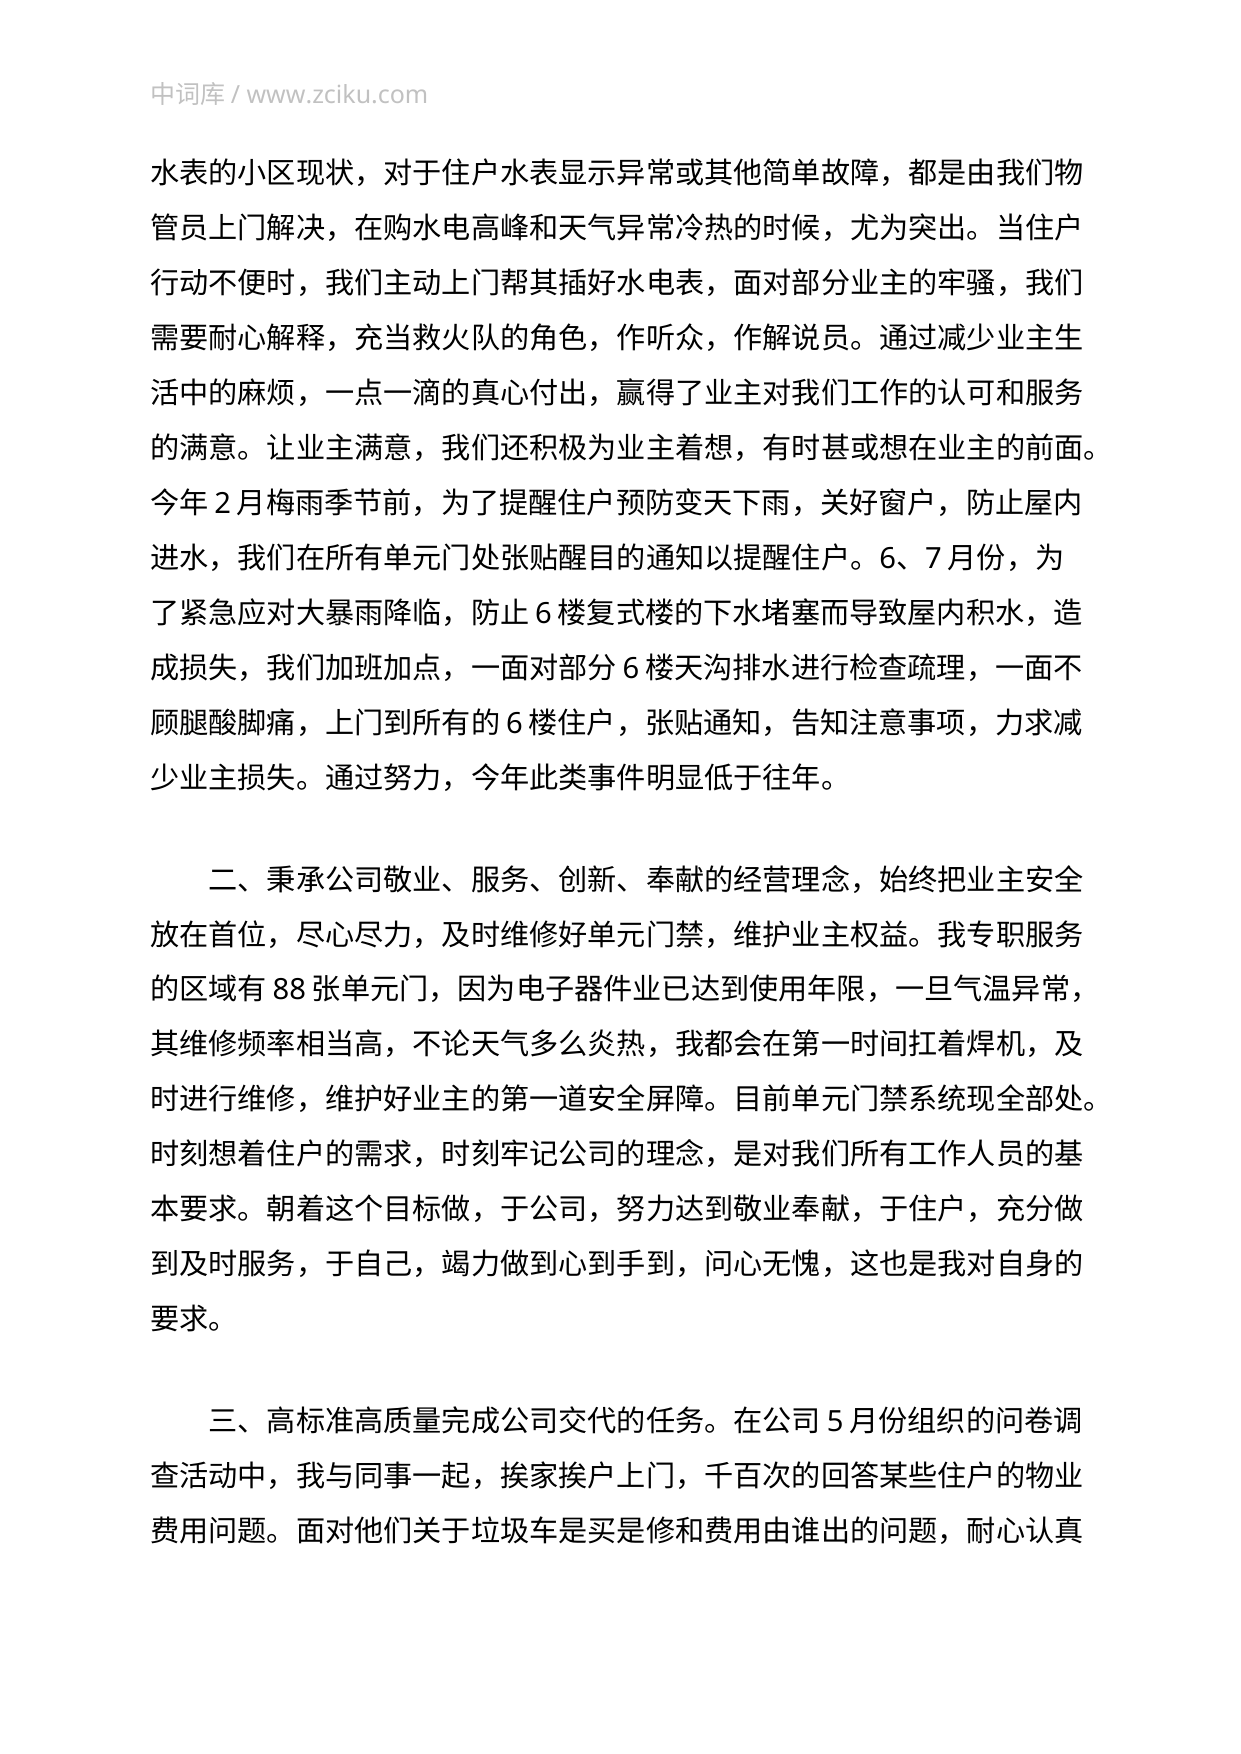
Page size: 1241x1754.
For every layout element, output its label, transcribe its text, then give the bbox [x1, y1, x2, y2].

text 二、秉承公司敬业、服务、创新、奉献的经营理念，始终把业主安全放在首位，尽心尽力，及时维修好单元门禁，维护业主权益。我专职服务的区域有88张单元门，因为电子器件业已达到使用年限，一旦气温异常，其维修频率相当高，不论天气多么炎热，我都会在第一时间扛着焊机，及时进行维修，维护好业主的第一道安全屏障。目前单元门禁系统现全部处。时刻想着住户的需求，时刻牢记公司的理念，是对我们所有工作人员的基本要求。朝着这个目标做，于公司，努力达到敬业奉献，于住户，充分做到及时服务，于自己，竭力做到心到手到，问心无愧，这也是我对自身的要求。 [150, 856, 1090, 1338]
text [150, 1397, 1090, 1549]
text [150, 150, 1090, 797]
